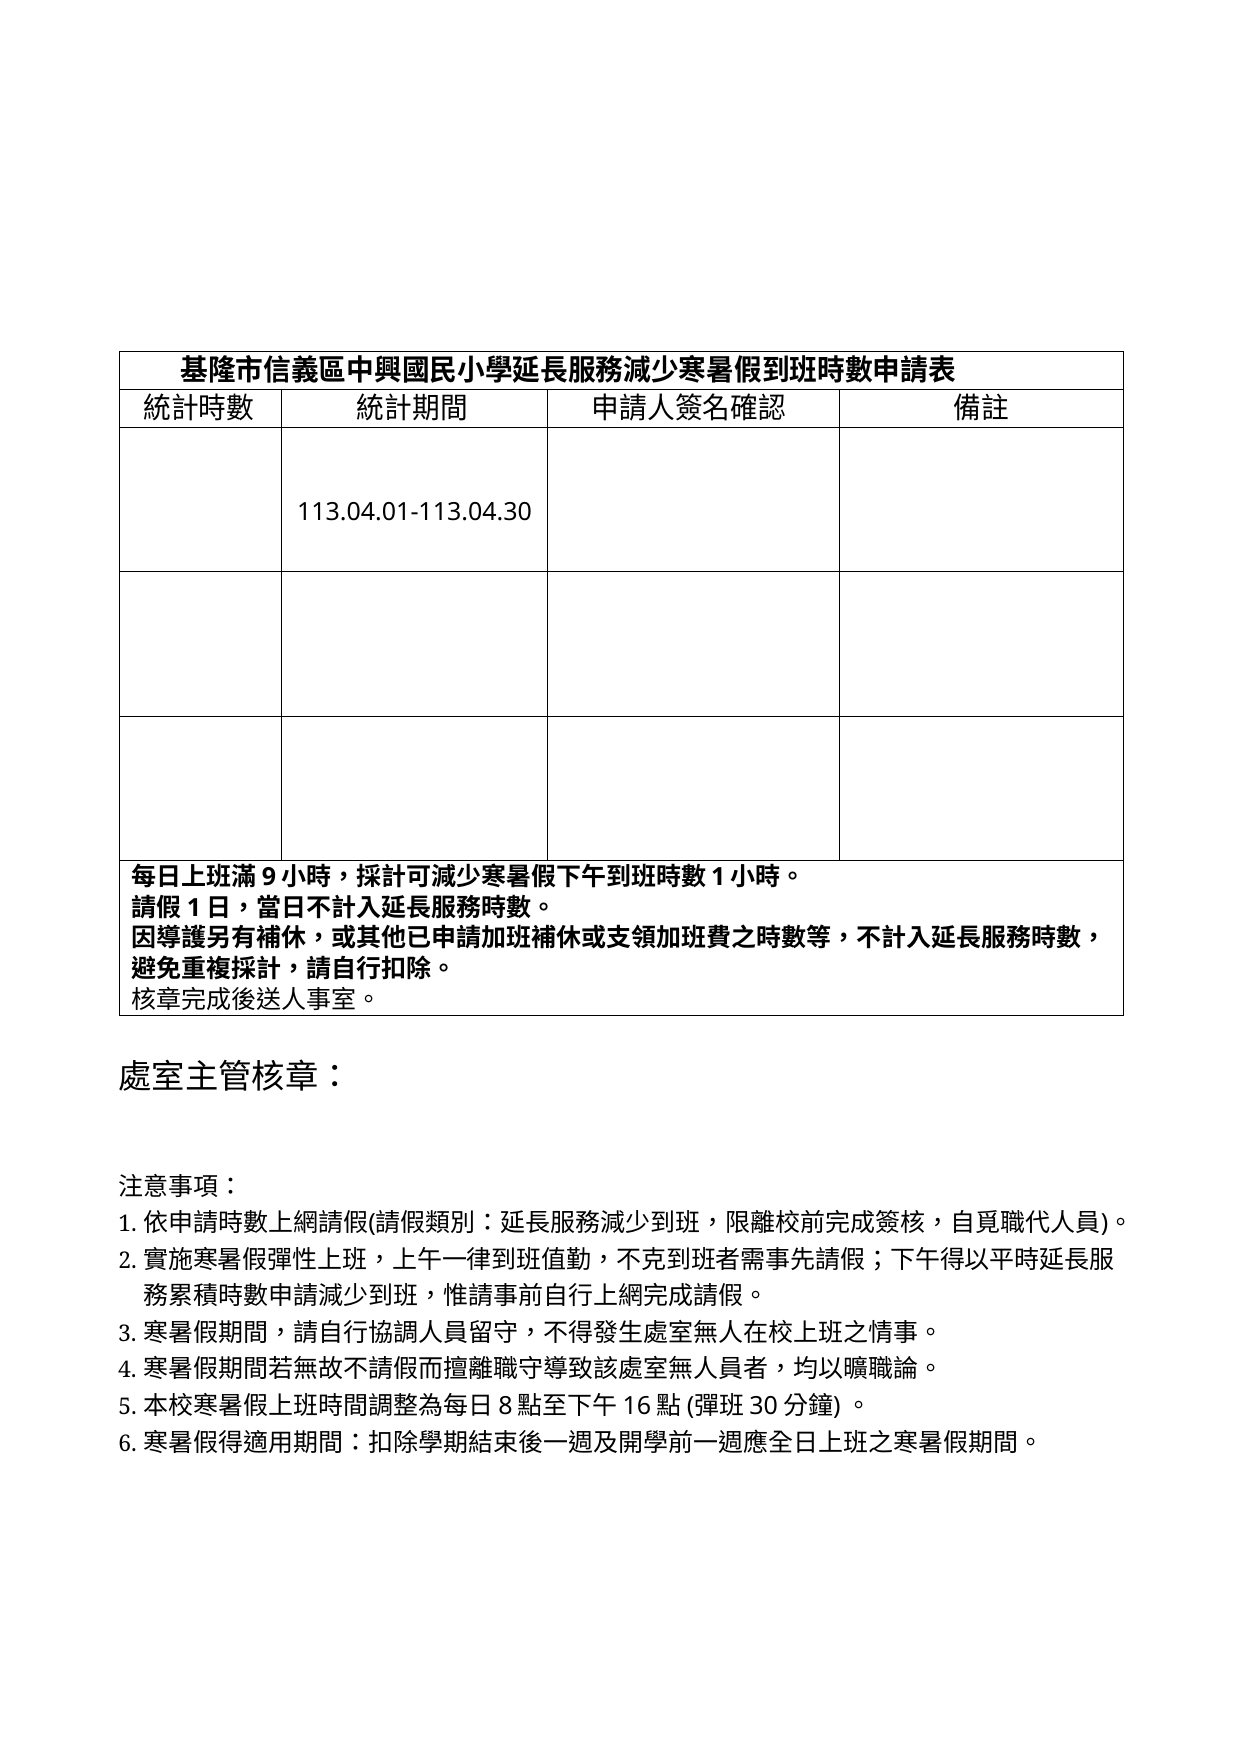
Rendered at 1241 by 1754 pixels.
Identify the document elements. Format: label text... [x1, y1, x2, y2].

table_cell 統計時數 [120, 390, 281, 427]
table_cell [548, 428, 839, 571]
list 寒暑假期間，請自行協調人員留守，不得發生處室無人在校上班之情事。 [118, 1312, 1098, 1348]
list 寒暑假期間若無故不請假而擅離職守導致該處室無人員者，均以曠職論。 [118, 1349, 1134, 1385]
table_cell [282, 717, 547, 860]
text 處室主管核章： [118, 1049, 1134, 1098]
table_cell 統計期間 [282, 390, 547, 427]
table_cell 113.04.01-113.04.30 [282, 428, 547, 571]
table_cell [282, 572, 547, 716]
table_cell [840, 572, 1123, 716]
table_cell 備註 [840, 390, 1123, 427]
list 實施寒暑假彈性上班，上午一律到班值勤，不克到班者需事先請假；下午得以平時延長服務累積時數申請減少到班，惟請事前自行上網完成請假。 [118, 1239, 1118, 1312]
table_cell [548, 572, 839, 716]
table_cell [840, 428, 1123, 571]
table_cell [120, 428, 281, 571]
list 依申請時數上網請假(請假類別：延長服務減少到班，限離校前完成簽核，自覓職代人員)。 [118, 1203, 1134, 1239]
table_cell 每日上班滿9小時，採計可減少寒暑假下午到班時數1小時。 請假1日，當日不計入延長服務時數。 因導護另有補休，或其他已申請加班補休或支領加班費之時數等，不計入延長服務時數，避免重複採計，請自行扣除。 核章完成後送人事室。 [120, 861, 1123, 1015]
table_cell [120, 572, 281, 716]
table_cell [120, 717, 281, 860]
list 寒暑假得適用期間：扣除學期結束後一週及開學前一週應全日上班之寒暑假期間。 [118, 1422, 1134, 1458]
list 本校寒暑假上班時間調整為每日8點至下午16點 (彈班30分鐘) 。 [118, 1386, 1134, 1422]
table_cell 申請人簽名確認 [548, 390, 839, 427]
table_header 基隆市信義區中興國民小學延長服務減少寒暑假到班時數申請表 [120, 352, 1123, 389]
text 注意事項： [118, 1166, 1134, 1202]
table_cell [548, 717, 839, 860]
table_cell [840, 717, 1123, 860]
